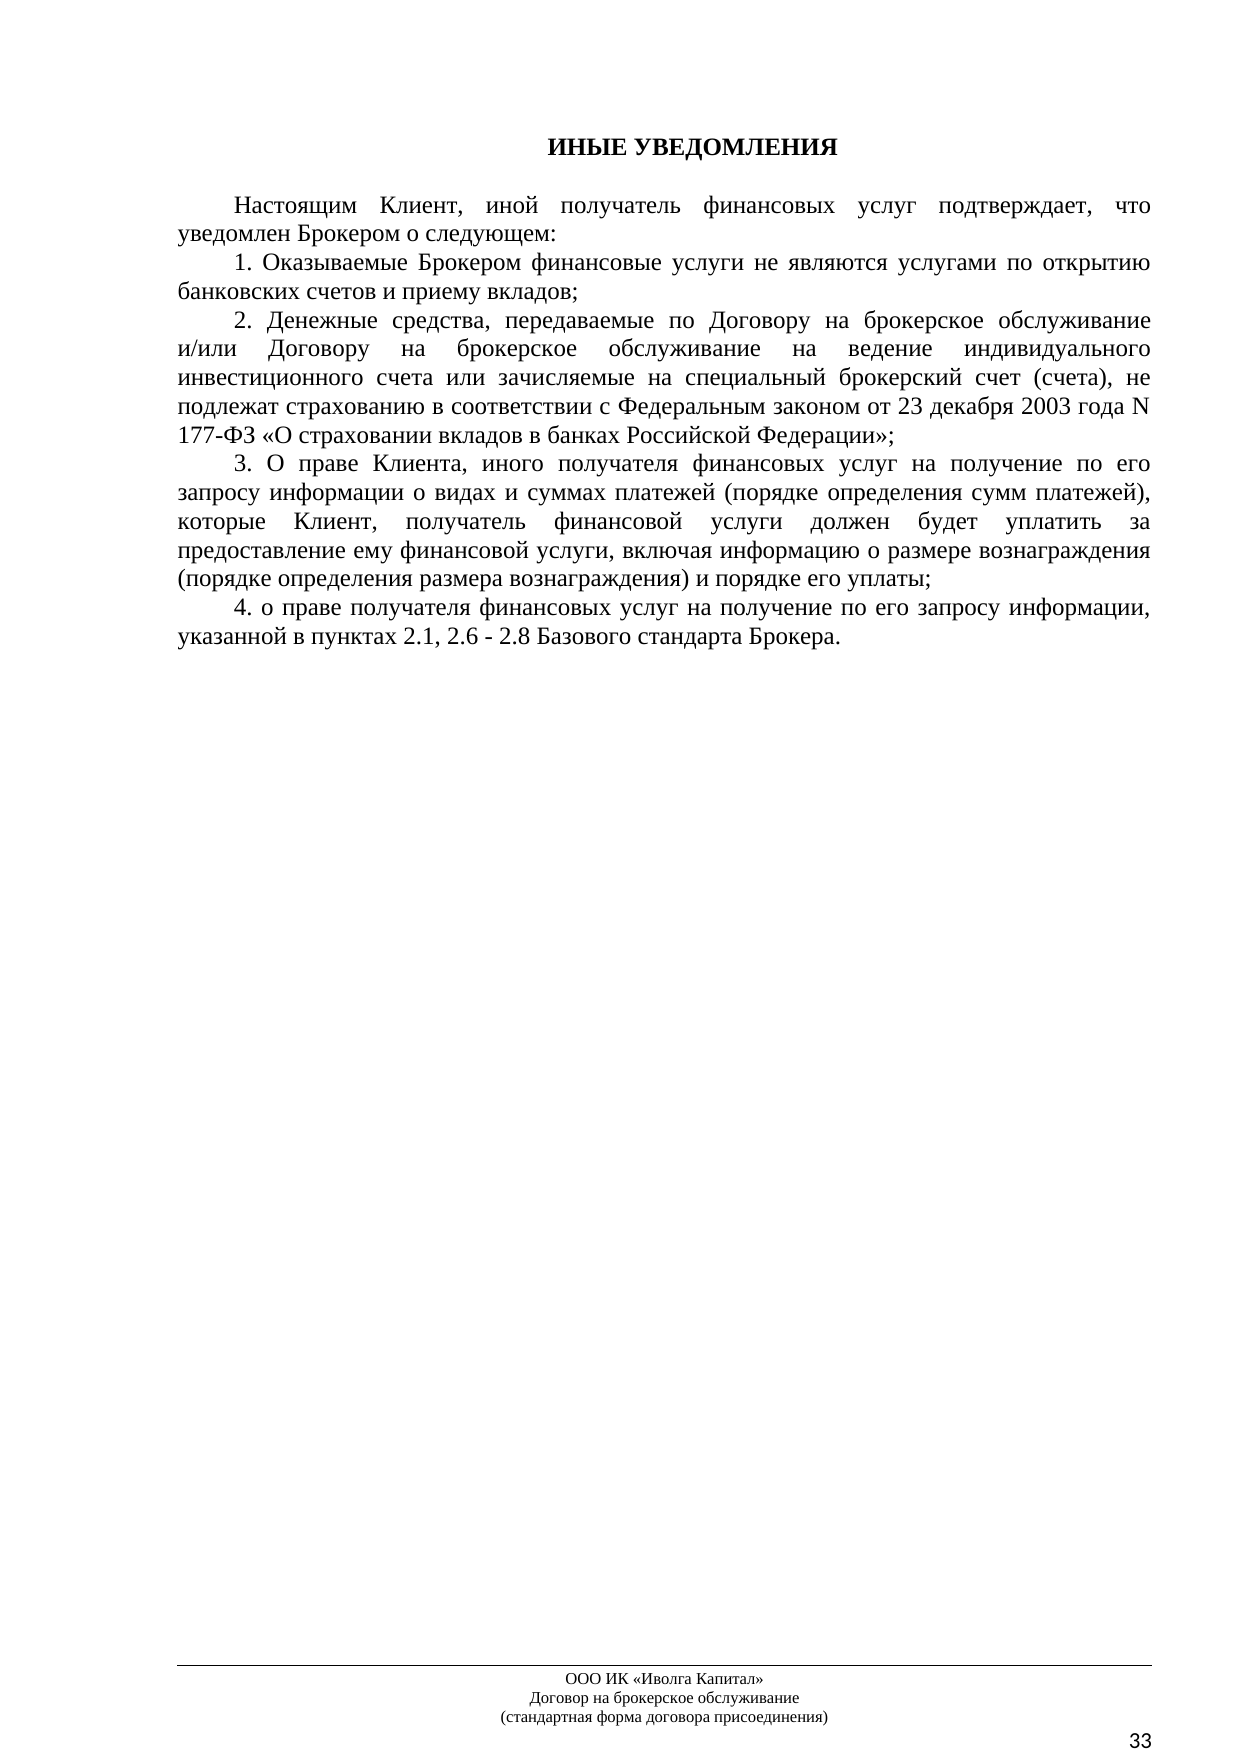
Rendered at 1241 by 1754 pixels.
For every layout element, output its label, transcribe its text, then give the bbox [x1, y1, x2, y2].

text ИНЫЕ УВЕДОМЛЕНИЯ [177, 132, 1152, 161]
text 1. Оказываемые Брокером финансовые услуги не являются услугами по открытию банковских счетов и приему вкладов; [177, 247, 1152, 305]
text 2. Денежные средства, передаваемые по Договору на брокерское обслуживание и/или Договору на брокерское обслуживание на ведение индивидуального инвестиционного счета или зачисляемые на специальный брокерский счет (счета), не подлежат страхованию в соответствии с Федеральным законом от 23 декабря 2003 года N 177-ФЗ «О страховании вкладов в банках Российской Федерации»; [177, 305, 1152, 448]
text Настоящим Клиент, иной получатель финансовых услуг подтверждает, что уведомлен Брокером о следующем: [177, 190, 1152, 247]
text 3. О праве Клиента, иного получателя финансовых услуг на получение по его запросу информации о видах и суммах платежей (порядке определения сумм платежей), которые Клиент, получатель финансовой услуги должен будет уплатить за предоставление ему финансовой услуги, включая информацию о размере вознаграждения (порядке определения размера вознаграждения) и порядке его уплаты; [177, 448, 1152, 592]
text 4. о праве получателя финансовых услуг на получение по его запросу информации, указанной в пунктах 2.1, 2.6 - 2.8 Базового стандарта Брокера. [177, 592, 1152, 650]
